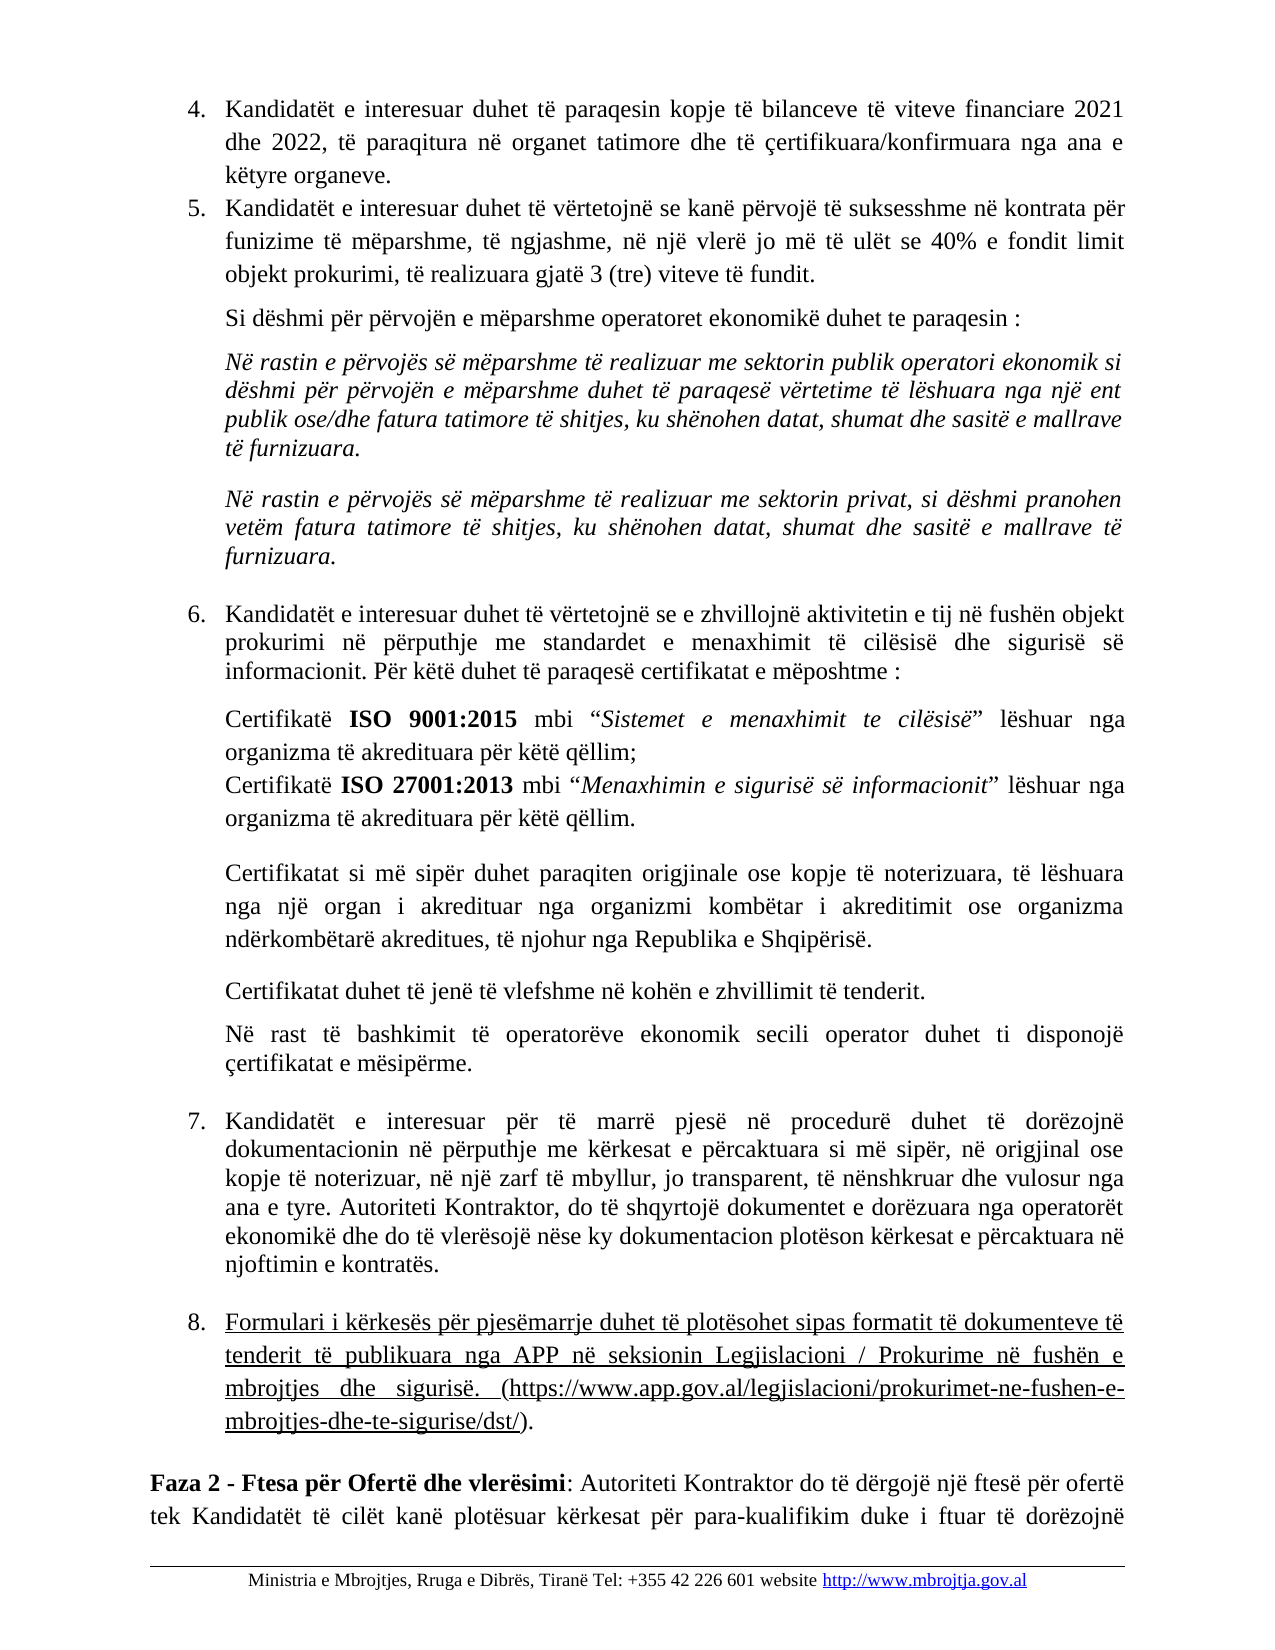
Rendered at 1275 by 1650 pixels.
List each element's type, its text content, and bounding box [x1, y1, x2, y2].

text Në rast të bashkimit të operatorëve ekonomik secili operator duhet ti disponojë çertifikatat e mësipërme. [225, 1019, 1125, 1077]
list Formulari i kërkesës për pjesëmarrje duhet të plotësohet sipas formatit të dokumenteve të tenderit të publikuara nga APP në seksionin Legjislacioni / Prokurime në fushën e mbrojtjes dhe sigurisë. (https://www.app.gov.al/legjislacioni/prokurimet-ne-fushen-e-mbrojtjes-dhe-te-sigurise/dst/). [187, 1307, 1125, 1435]
list Kandidatët e interesuar duhet të vërtetojnë se e zhvillojnë aktivitetin e tij në fushën objekt prokurimi në përputhje me standardet e menaxhimit të cilësisë dhe sigurisë së informacionit. Për këtë duhet të paraqesë certifikatat e mëposhtme : [187, 599, 1125, 685]
text Certifikatat si më sipër duhet paraqiten origjinale ose kopje të noterizuara, të lëshuara nga një organ i akredituar nga organizmi kombëtar i akreditimit ose organizma ndërkombëtarë akreditues, të njohur nga Republika e Shqipërisë. [225, 858, 1125, 953]
text Certifikatat duhet të jenë të vlefshme në kohën e zhvillimit të tenderit. [225, 976, 1125, 1005]
list Kandidatët e interesuar duhet të paraqesin kopje të bilanceve të viteve financiare 2021 dhe 2022, të paraqitura në organet tatimore dhe të çertifikuara/konfirmuara nga ana e këtyre organeve. [187, 94, 1125, 188]
text Certifikatë ISO 27001:2013 mbi “Menaxhimin e sigurisë së informacionit” lëshuar nga organizma të akredituara për këtë qëllim. [225, 770, 1125, 832]
text Në rastin e përvojës së mëparshme të realizuar me sektorin privat, si dëshmi pranohen vetëm fatura tatimore të shitjes, ku shënohen datat, shumat dhe sasitë e mallrave të furnizuara. [225, 484, 1125, 570]
text Në rastin e përvojës së mëparshme të realizuar me sektorin publik operatori ekonomik si dëshmi për përvojën e mëparshme duhet të paraqesë vërtetime të lëshuara nga një ent publik ose/dhe fatura tatimore të shitjes, ku shënohen datat, shumat dhe sasitë e mallrave të furnizuara. [225, 347, 1125, 462]
list Si dëshmi për përvojën e mëparshme operatoret ekonomikë duhet te paraqesin : [225, 303, 1125, 332]
list Kandidatët e interesuar për të marrë pjesë në procedurë duhet të dorëzojnë dokumentacionin në përputhje me kërkesat e përcaktuara si më sipër, në origjinal ose kopje të noterizuar, në një zarf të mbyllur, jo transparent, të nënshkruar dhe vulosur nga ana e tyre. Autoriteti Kontraktor, do të shqyrtojë dokumentet e dorëzuara nga operatorët ekonomikë dhe do të vlerësojë nëse ky dokumentacion plotëson kërkesat e përcaktuara në njoftimin e kontratës. [187, 1106, 1125, 1278]
list Kandidatët e interesuar duhet të vërtetojnë se kanë përvojë të suksesshme në kontrata për funizime të mëparshme, të ngjashme, në një vlerë jo më të ulët se 40% e fondit limit objekt prokurimi, të realizuara gjatë 3 (tre) viteve të fundit. [187, 193, 1125, 288]
text Certifikatë ISO 9001:2015 mbi “Sistemet e menaxhimit te cilësisë” lëshuar nga organizma të akredituara për këtë qëllim; [225, 704, 1125, 766]
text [150, 1468, 1125, 1530]
